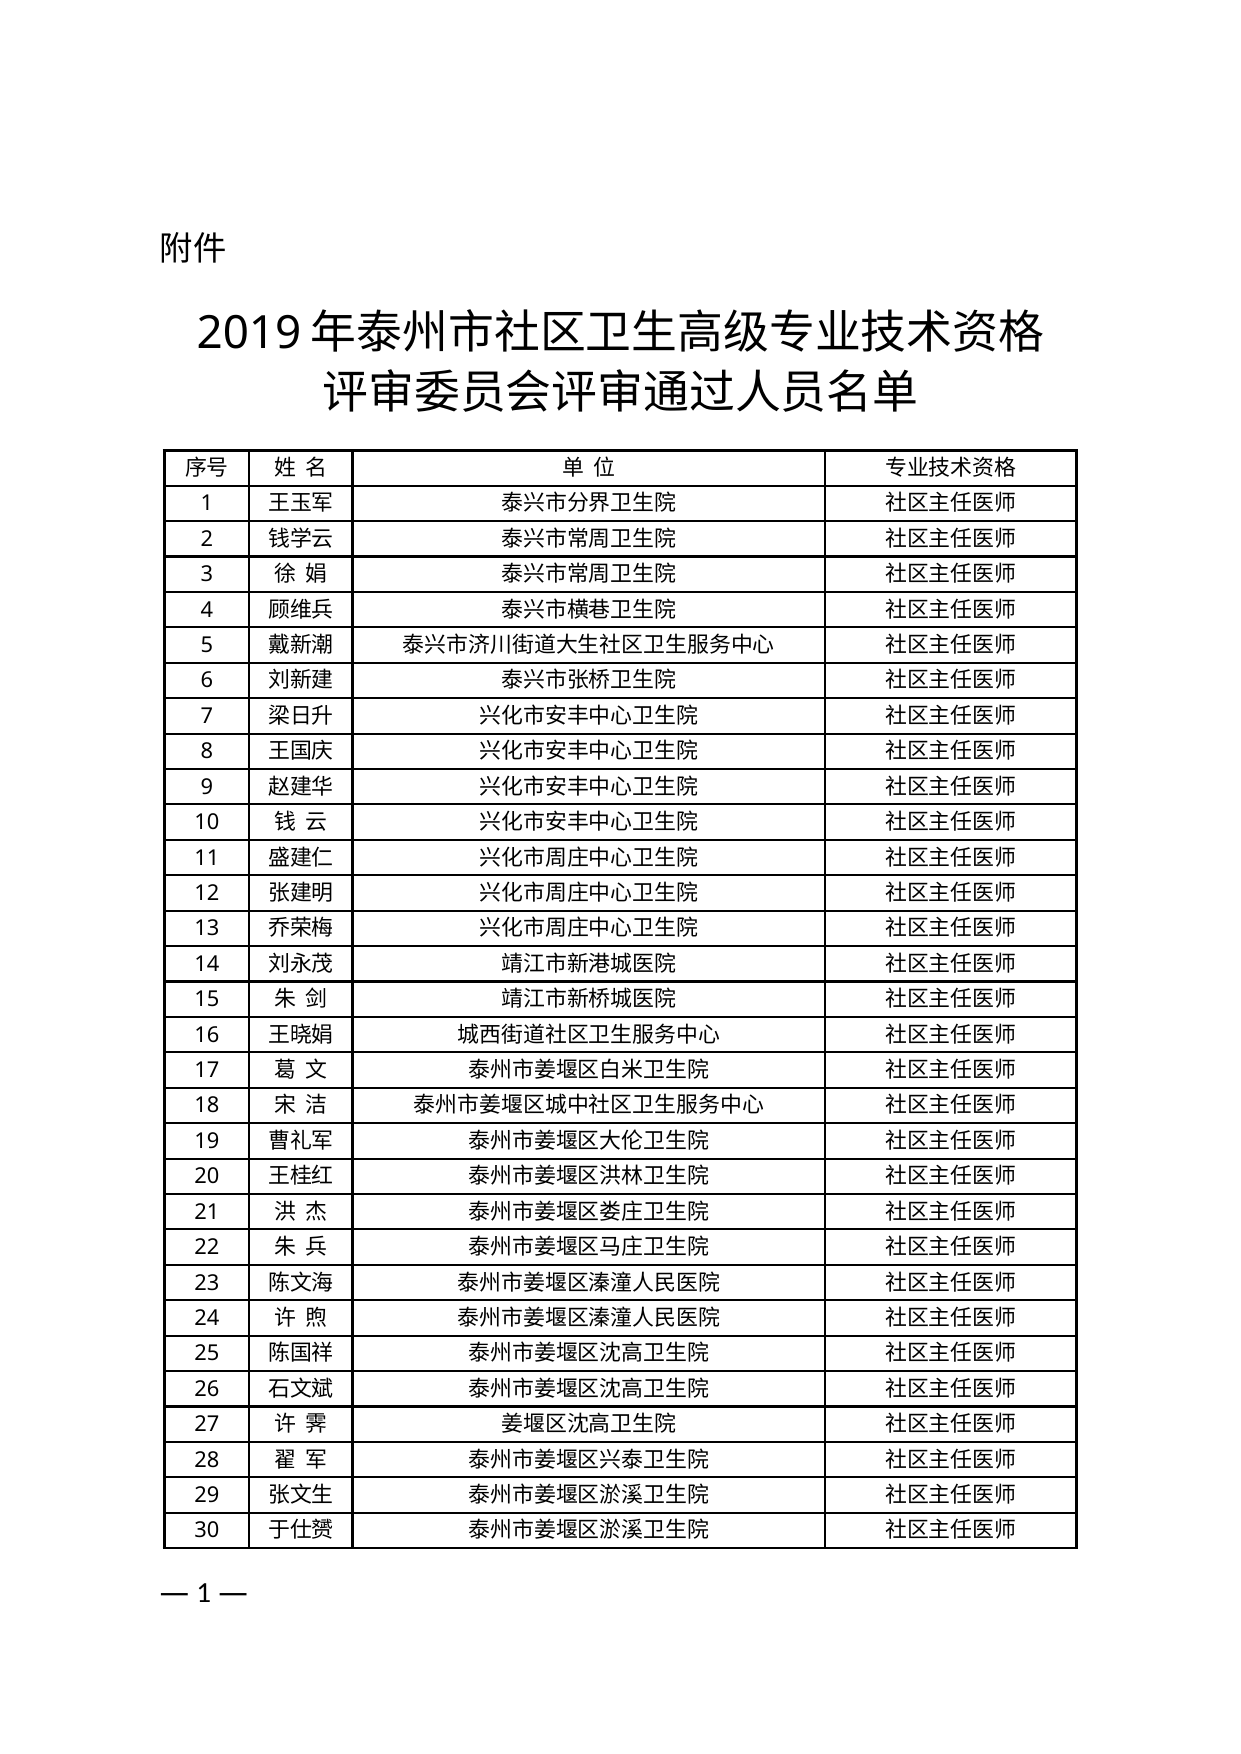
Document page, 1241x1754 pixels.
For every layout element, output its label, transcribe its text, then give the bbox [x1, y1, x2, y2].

table_cell 社区主医师 [826, 1337, 1075, 1370]
table_cell 28 [166, 1443, 248, 1476]
table_cell 徐 娟 [250, 558, 351, 591]
table_cell 社区主医师 [826, 487, 1075, 520]
table_cell 社区主医师 [826, 805, 1075, 839]
table_cell 2 [166, 522, 248, 555]
table_cell 朱 剑 [250, 983, 351, 1016]
table_cell 26 [166, 1372, 248, 1405]
table_cell 泰兴市常周卫生院 [354, 558, 824, 591]
table_cell 22 [166, 1230, 248, 1264]
table_cell 29 [166, 1478, 248, 1512]
table_cell 社区主医师 [826, 1478, 1075, 1512]
table_header 姓 名 [250, 452, 351, 484]
table_cell 社区主医师 [826, 1160, 1075, 1193]
table_cell 30 [166, 1514, 248, 1547]
table_cell 社区主医师 [826, 1372, 1075, 1405]
table_cell 泰州市姜堰区溱潼人民医院 [354, 1301, 824, 1334]
table_cell 社区主医师 [826, 947, 1075, 980]
table_cell 社区主医师 [826, 1230, 1075, 1264]
table_cell 社区主医师 [826, 1408, 1075, 1441]
table_cell 盛建仁 [250, 841, 351, 874]
table_cell 顾维兵 [250, 593, 351, 626]
table_cell 社区主医师 [826, 1301, 1075, 1334]
table_cell 13 [166, 912, 248, 945]
table_cell 翟 军 [250, 1443, 351, 1476]
table_cell 泰州市姜堰区白米卫生院 [354, 1053, 824, 1087]
table_cell 14 [166, 947, 248, 980]
table_cell 乔荣梅 [250, 912, 351, 945]
table_cell 陈国祥 [250, 1337, 351, 1370]
table_cell 16 [166, 1018, 248, 1051]
table_cell 泰兴市常周卫生院 [354, 522, 824, 555]
table_cell 社区主医师 [826, 1266, 1075, 1299]
table_cell 兴化市安丰中心卫生院 [354, 699, 824, 732]
table_cell 钱 云 [250, 805, 351, 839]
table_cell 洪 杰 [250, 1195, 351, 1228]
table_cell 20 [166, 1160, 248, 1193]
table_cell 7 [166, 699, 248, 732]
table_cell 宋 洁 [250, 1089, 351, 1122]
table_cell 社区主医师 [826, 628, 1075, 662]
table_cell 社区主医师 [826, 699, 1075, 732]
table_cell 6 [166, 664, 248, 697]
table_header 单 位 [354, 452, 824, 484]
table_cell 泰州市姜堰区沈高卫生院 [354, 1372, 824, 1405]
table_cell 24 [166, 1301, 248, 1334]
table_cell 社区主医师 [826, 1514, 1075, 1547]
table_cell 兴化市安丰中心卫生院 [354, 735, 824, 768]
table_cell 社区主医师 [826, 664, 1075, 697]
table_cell 9 [166, 770, 248, 803]
table_cell 王国庆 [250, 735, 351, 768]
table_cell 刘新建 [250, 664, 351, 697]
table_cell 赵建华 [250, 770, 351, 803]
table_cell 王桂红 [250, 1160, 351, 1193]
table_cell 石文斌 [250, 1372, 351, 1405]
table_cell 泰兴市分界卫生院 [354, 487, 824, 520]
table_cell 社区主医师 [826, 841, 1075, 874]
table_cell 姜堰区沈高卫生院 [354, 1408, 824, 1441]
table_cell 兴化市周庄中心卫生院 [354, 876, 824, 909]
table_cell 泰州市姜堰区沈高卫生院 [354, 1337, 824, 1370]
table_cell 27 [166, 1408, 248, 1441]
table_header 专业技术资格 [826, 452, 1075, 484]
table_cell 社区主医师 [826, 1089, 1075, 1122]
table_cell 泰州市姜堰区洪林卫生院 [354, 1160, 824, 1193]
table_cell 社区主医师 [826, 1124, 1075, 1157]
table_cell 4 [166, 593, 248, 626]
table_cell 社区主医师 [826, 770, 1075, 803]
table_cell 社区主医师 [826, 876, 1075, 909]
table_cell 1 [166, 487, 248, 520]
table_cell 钱学云 [250, 522, 351, 555]
table_cell 15 [166, 983, 248, 1016]
table_header 序号 [166, 452, 248, 484]
table_cell 泰兴市济川街道大生社区卫生服务中心 [354, 628, 824, 662]
table_cell 刘永茂 [250, 947, 351, 980]
table_cell 社区主医师 [826, 1195, 1075, 1228]
table_cell 21 [166, 1195, 248, 1228]
table_cell 靖江市新港城医院 [354, 947, 824, 980]
table_cell 泰州市姜堰区兴泰卫生院 [354, 1443, 824, 1476]
table_cell 许 煦 [250, 1301, 351, 1334]
table_cell 泰州市姜堰区城中社区卫生服务中心 [354, 1089, 824, 1122]
table_cell 泰兴市横巷卫生院 [354, 593, 824, 626]
table_cell 社区主医师 [826, 558, 1075, 591]
table_cell 王晓娟 [250, 1018, 351, 1051]
table_cell 25 [166, 1337, 248, 1370]
table_cell 城西街道社区卫生服务中心 [354, 1018, 824, 1051]
table_cell 社区主医师 [826, 1443, 1075, 1476]
table_cell 社区主医师 [826, 1018, 1075, 1051]
table_cell 8 [166, 735, 248, 768]
table_cell 泰州市姜堰区淤溪卫生院 [354, 1514, 824, 1547]
table_cell 19 [166, 1124, 248, 1157]
table_cell 兴化市安丰中心卫生院 [354, 805, 824, 839]
table_cell 兴化市周庄中心卫生院 [354, 912, 824, 945]
text 评审委员会评审通过人员名单 [159, 361, 1081, 420]
table_cell 社区主医师 [826, 735, 1075, 768]
table_cell 兴化市安丰中心卫生院 [354, 770, 824, 803]
table_cell 泰州市姜堰区马庄卫生院 [354, 1230, 824, 1264]
table_cell 张建明 [250, 876, 351, 909]
table_cell 泰州市姜堰区淤溪卫生院 [354, 1478, 824, 1512]
table_cell 12 [166, 876, 248, 909]
table_cell 社区主医师 [826, 1053, 1075, 1087]
table_cell 朱 兵 [250, 1230, 351, 1264]
table_cell 5 [166, 628, 248, 662]
table_cell 靖江市新桥城医院 [354, 983, 824, 1016]
table_cell 兴化市周庄中心卫生院 [354, 841, 824, 874]
table_cell 23 [166, 1266, 248, 1299]
table_cell 18 [166, 1089, 248, 1122]
table_cell 泰州市姜堰区娄庄卫生院 [354, 1195, 824, 1228]
table_cell 泰兴市张桥卫生院 [354, 664, 824, 697]
table_cell 陈文海 [250, 1266, 351, 1299]
table_cell 王玉军 [250, 487, 351, 520]
table_cell 葛 文 [250, 1053, 351, 1087]
table_cell 17 [166, 1053, 248, 1087]
table_cell 戴新潮 [250, 628, 351, 662]
table_cell 社区主医师 [826, 912, 1075, 945]
table_cell 10 [166, 805, 248, 839]
table_cell 泰州市姜堰区大伦卫生院 [354, 1124, 824, 1157]
table_cell 许 霁 [250, 1408, 351, 1441]
table_cell 3 [166, 558, 248, 591]
table_cell 泰州市姜堰区溱潼人民医院 [354, 1266, 824, 1299]
table_cell 张文生 [250, 1478, 351, 1512]
table_cell 社区主医师 [826, 522, 1075, 555]
text 附件 [159, 213, 1081, 272]
table_cell 社区主医师 [826, 983, 1075, 1016]
table_cell 11 [166, 841, 248, 874]
table_cell 梁日升 [250, 699, 351, 732]
table_cell 于仕赟 [250, 1514, 351, 1547]
text 2019年泰州市社区卫生高级专业技术资格 [159, 301, 1081, 361]
table_cell 社区主医师 [826, 593, 1075, 626]
table_cell 曹礼军 [250, 1124, 351, 1157]
